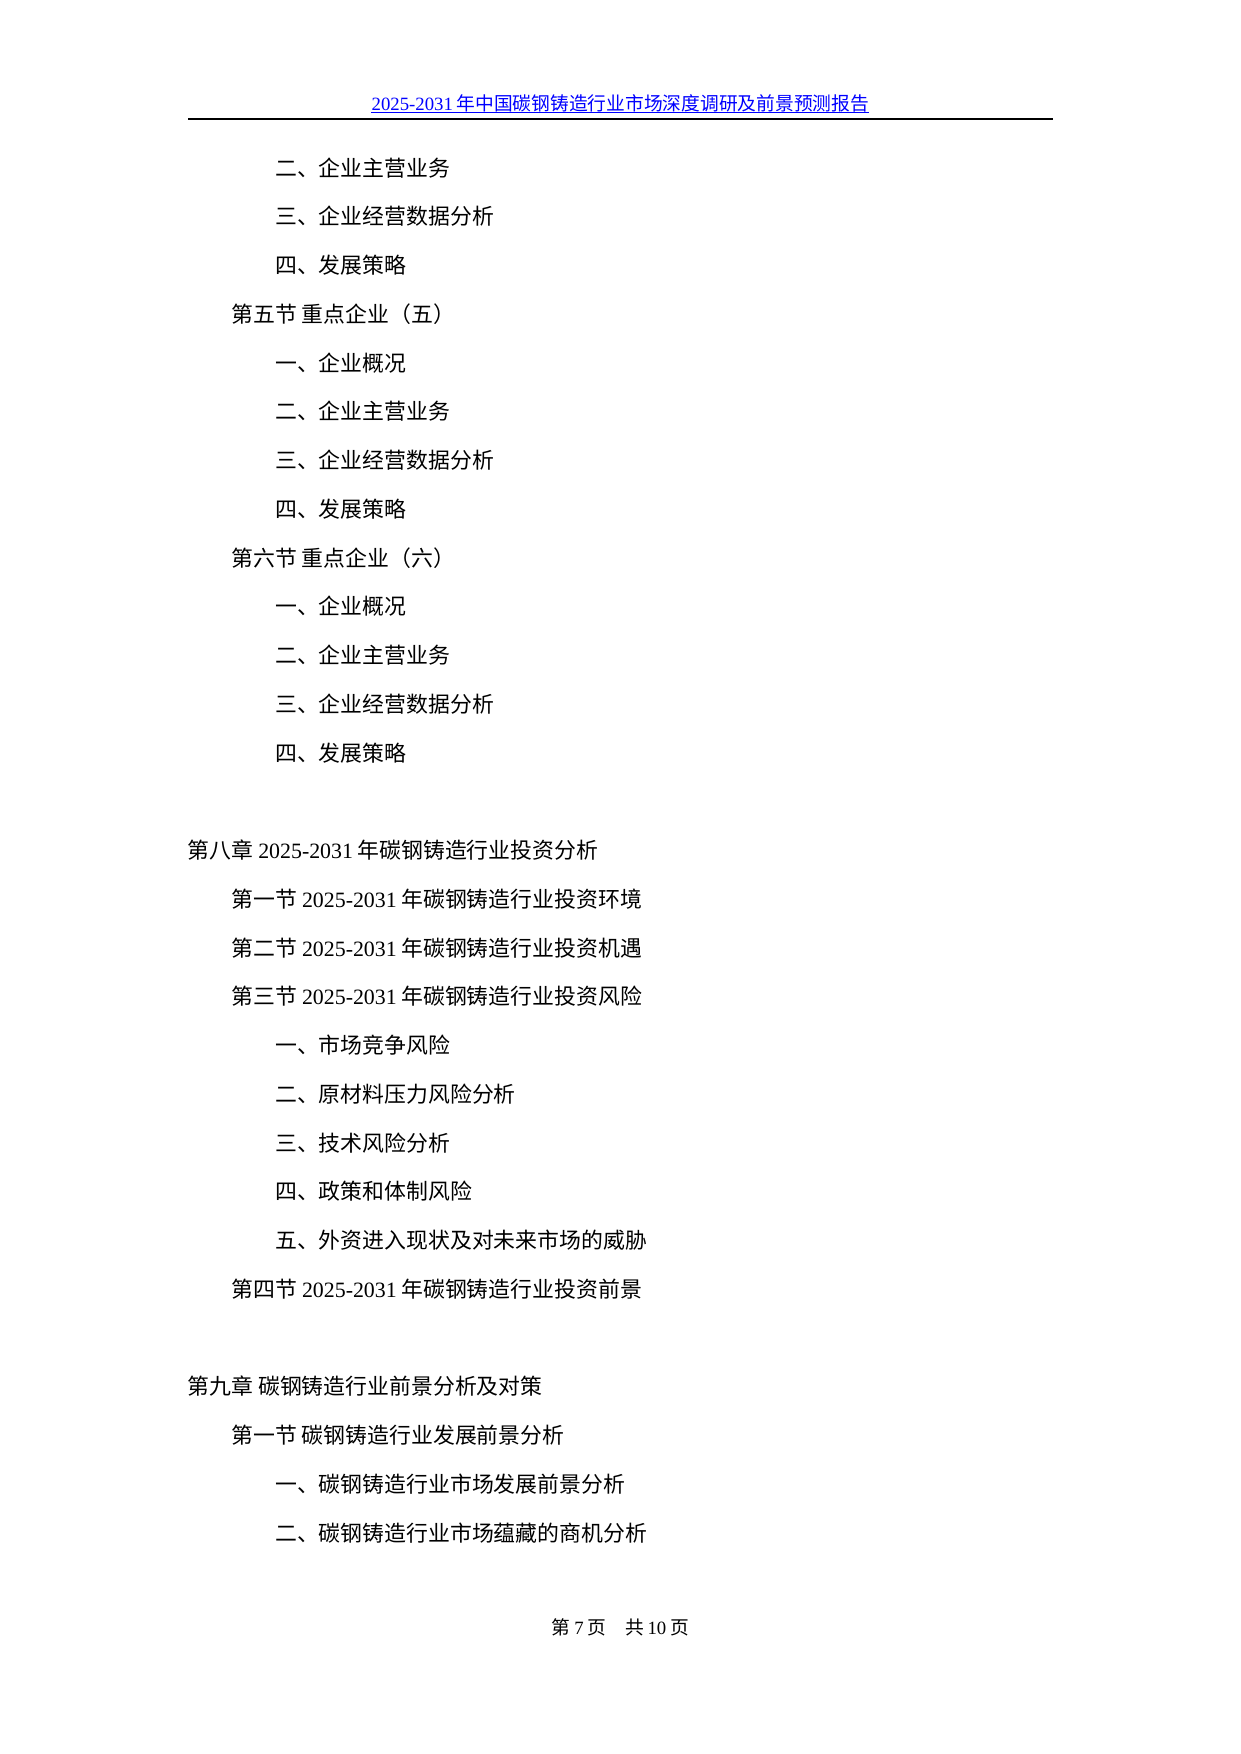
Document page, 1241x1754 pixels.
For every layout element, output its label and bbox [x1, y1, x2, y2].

text [187, 150, 1053, 1548]
